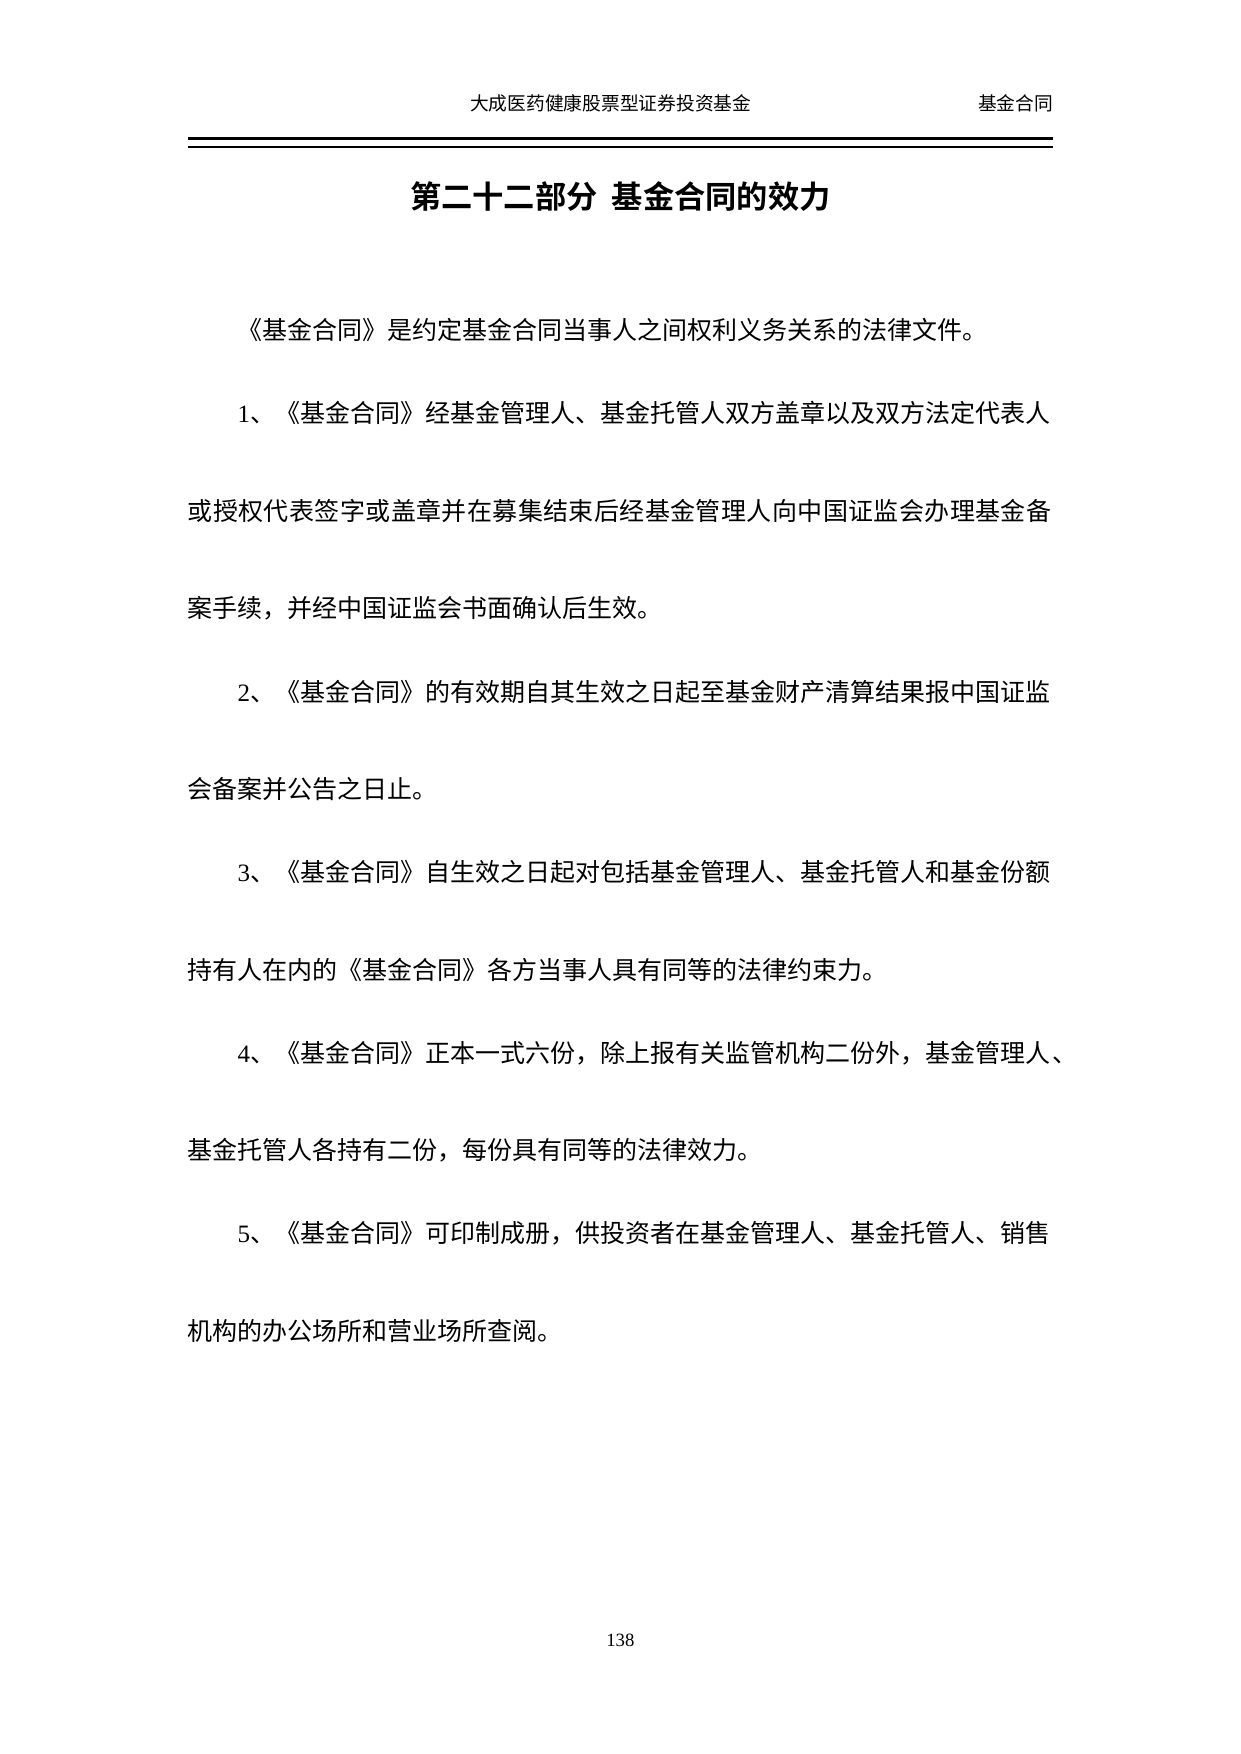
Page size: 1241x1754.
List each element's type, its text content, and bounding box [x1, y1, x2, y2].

text 《基金合同》是约定基金合同当事人之间权利义务关系的法律文件。 [187, 296, 1053, 361]
subtitle 第二十二部分 基金合同的效力 [187, 162, 1053, 227]
text 2、《基金合同》的有效期自其生效之日起至基金财产清算结果报中国证监会备案并公告之日止。 [187, 658, 1053, 820]
text 4、《基金合同》正本一式六份，除上报有关监管机构二份外，基金管理人、基金托管人各持有二份，每份具有同等的法律效力。 [187, 1019, 1053, 1181]
text 1、《基金合同》经基金管理人、基金托管人双方盖章以及双方法定代表人或授权代表签字或盖章并在募集结束后经基金管理人向中国证监会办理基金备案手续，并经中国证监会书面确认后生效。 [187, 379, 1053, 639]
text 5、《基金合同》可印制成册，供投资者在基金管理人、基金托管人、销售机构的办公场所和营业场所查阅。 [187, 1199, 1053, 1362]
text 3、《基金合同》自生效之日起对包括基金管理人、基金托管人和基金份额持有人在内的《基金合同》各方当事人具有同等的法律约束力。 [187, 838, 1053, 1001]
